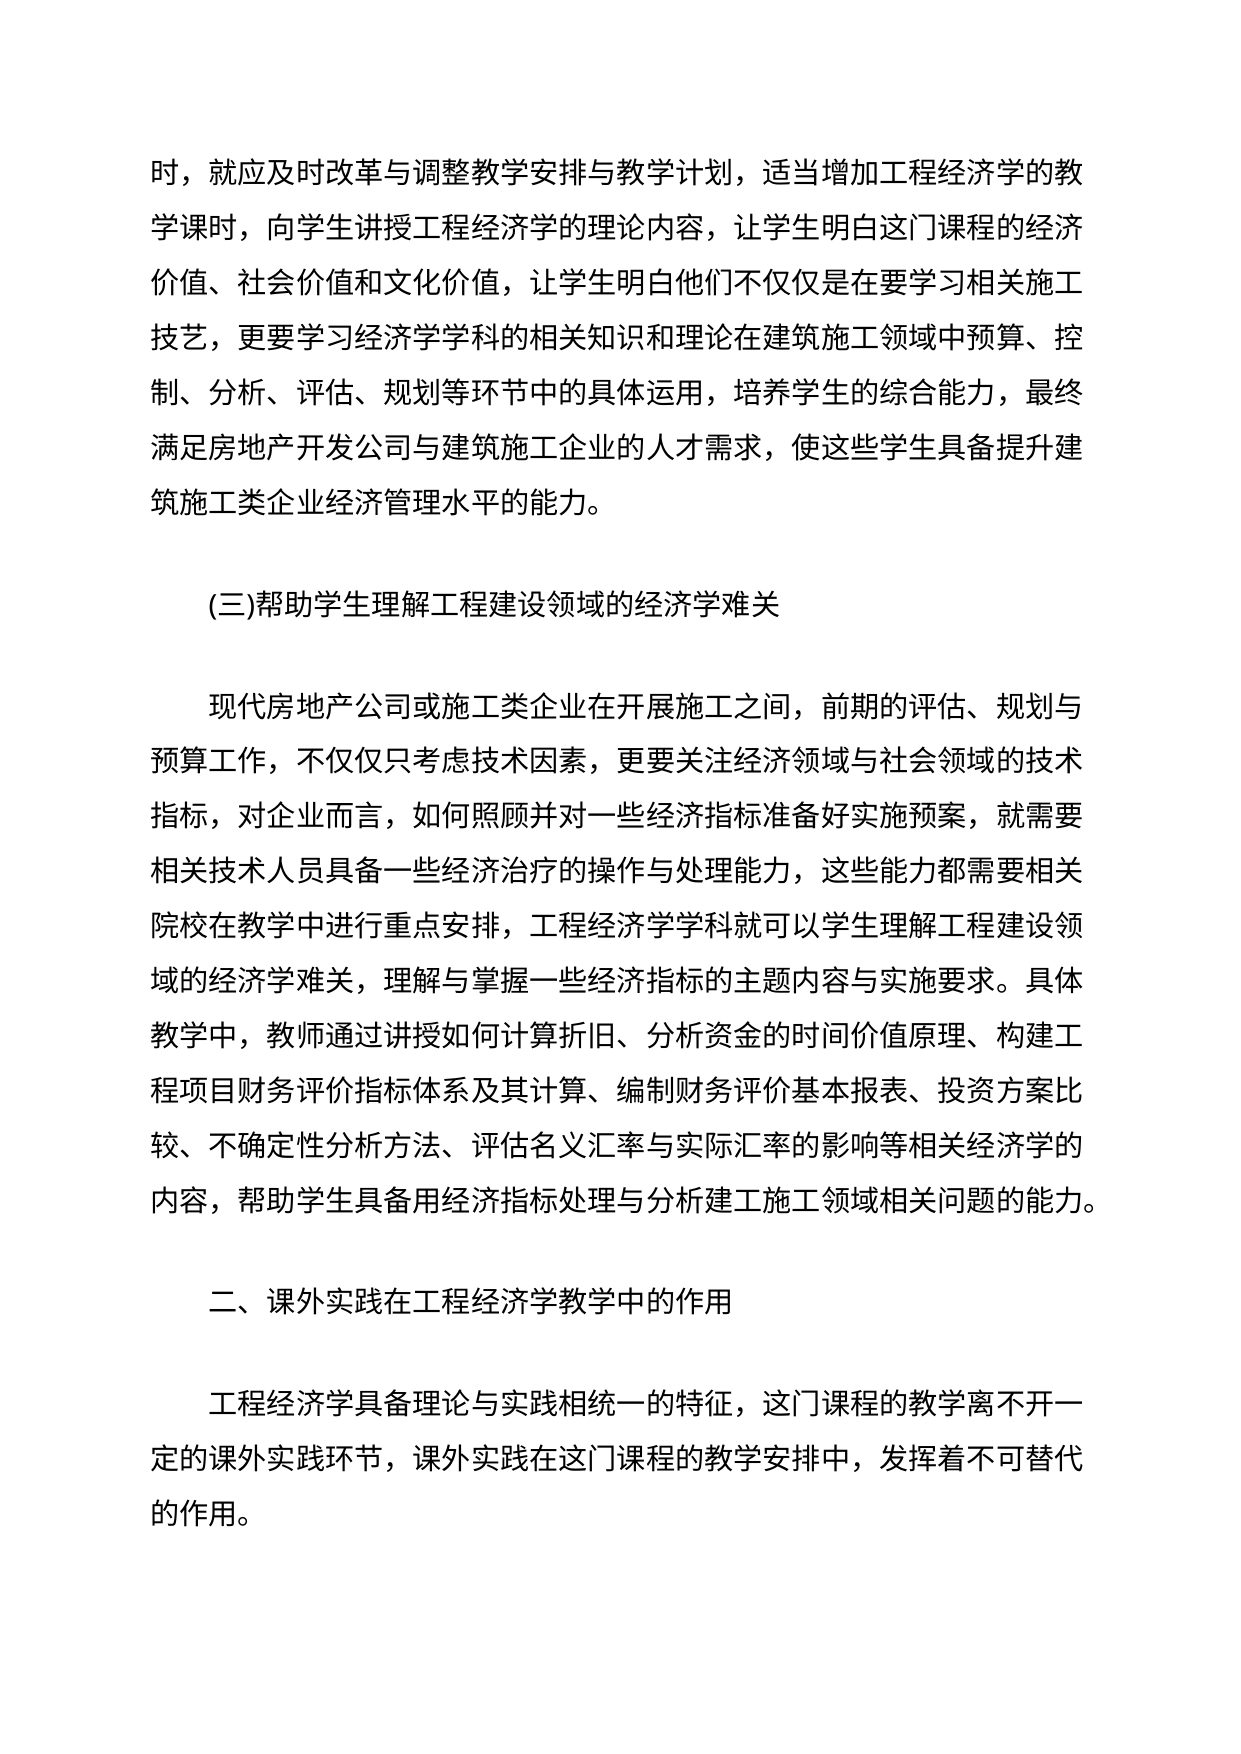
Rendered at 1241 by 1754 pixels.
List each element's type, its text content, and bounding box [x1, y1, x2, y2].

text (三)帮助学生理解工程建设领域的经济学难关 [150, 581, 1090, 623]
text 现代房地产公司或施工类企业在开展施工之间，前期的评估、规划与预算工作，不仅仅只考虑技术因素，更要关注经济领域与社会领域的技术指标，对企业而言，如何照顾并对一些经济指标准备好实施预案，就需要相关技术人员具备一些经济治疗的操作与处理能力，这些能力都需要相关院校在教学中进行重点安排，工程经济学学科就可以学生理解工程建设领域的经济学难关，理解与掌握一些经济指标的主题内容与实施要求。具体教学中，教师通过讲授如何计算折旧、分析资金的时间价值原理、构建工程项目财务评价指标体系及其计算、编制财务评价基本报表、投资方案比较、不确定性分析方法、评估名义汇率与实际汇率的影响等相关经济学的内容，帮助学生具备用经济指标处理与分析建工施工领域相关问题的能力。 [150, 683, 1090, 1219]
text 二、课外实践在工程经济学教学中的作用 [150, 1279, 1090, 1321]
text 工程经济学具备理论与实践相统一的特征，这门课程的教学离不开一定的课外实践环节，课外实践在这门课程的教学安排中，发挥着不可替代的作用。 [150, 1381, 1090, 1533]
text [150, 150, 1090, 522]
